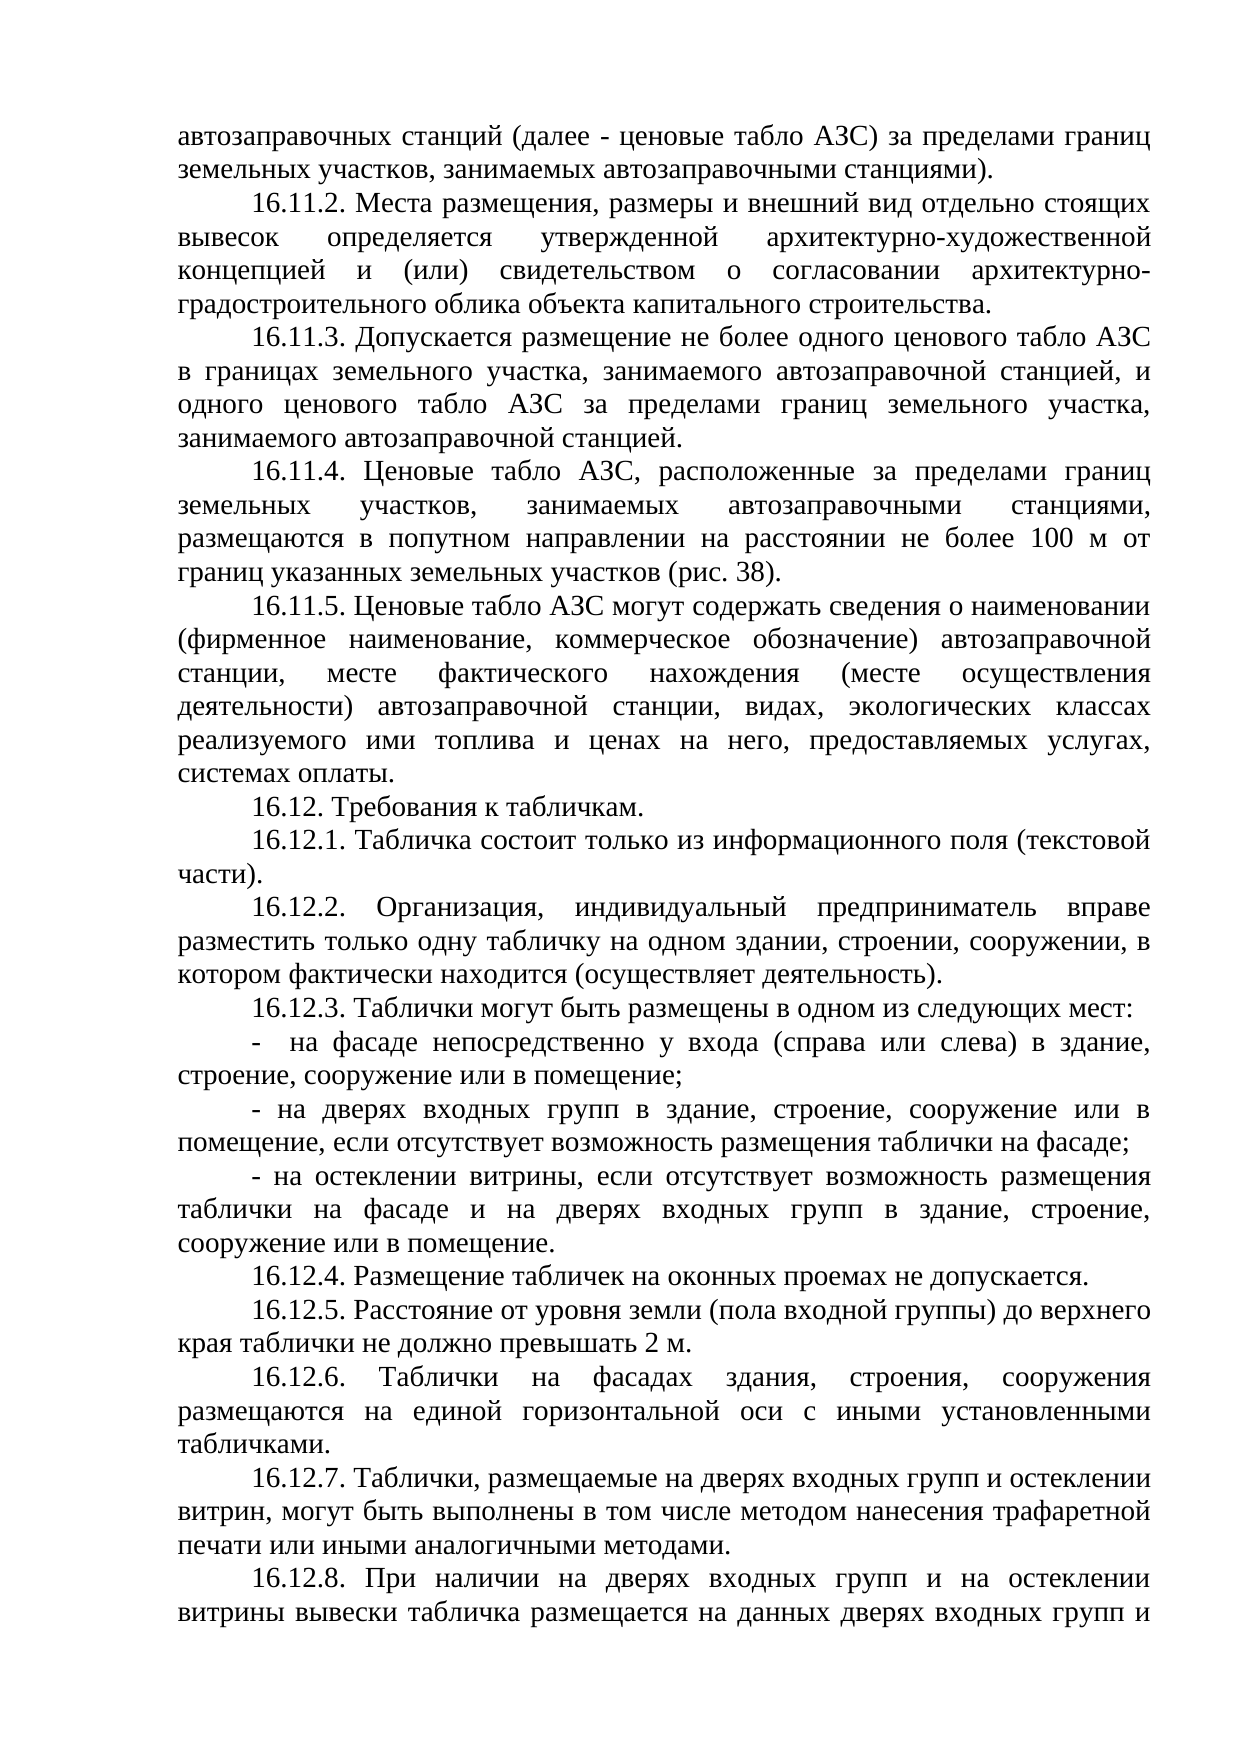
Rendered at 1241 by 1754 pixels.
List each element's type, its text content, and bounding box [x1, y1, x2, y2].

text 16.12. Требования к табличкам. [177, 789, 1152, 822]
text - на остеклении витрины, если отсутствует возможность размещения таблички на фасаде и на дверях входных групп в здание, строение, сооружение или в помещение. [177, 1158, 1152, 1258]
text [177, 118, 1152, 185]
text 16.12.1. Табличка состоит только из информационного поля (текстовой части). [177, 822, 1152, 889]
text 16.11.5. Ценовые табло АЗС могут содержать сведения о наименовании (фирменное наименование, коммерческое обозначение) автозаправочной станции, месте фактического нахождения (месте осуществления деятельности) автозаправочной станции, видах, экологических классах реализуемого ими топлива и ценах на него, предоставляемых услугах, системах оплаты. [177, 588, 1152, 789]
text 16.11.4. Ценовые табло АЗС, расположенные за пределами границ земельных участков, занимаемых автозаправочными станциями, размещаются в попутном направлении на расстоянии не более 100 м от границ указанных земельных участков (рис. 38). [177, 453, 1152, 588]
text 16.11.3. Допускается размещение не более одного ценового табло АЗС в границах земельного участка, занимаемого автозаправочной станцией, и одного ценового табло АЗС за пределами границ земельного участка, занимаемого автозаправочной станцией. [177, 319, 1152, 453]
text 16.12.7. Таблички, размещаемые на дверях входных групп и остеклении витрин, могут быть выполнены в том числе методом нанесения трафаретной печати или иными аналогичными методами. [177, 1460, 1152, 1560]
text 16.12.4. Размещение табличек на оконных проемах не допускается. [177, 1258, 1152, 1292]
text 16.11.2. Места размещения, размеры и внешний вид отдельно стоящих вывесок определяется утвержденной архитектурно-художественной концепцией и (или) свидетельством о согласовании архитектурно-градостроительного облика объекта капитального строительства. [177, 185, 1152, 319]
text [177, 1560, 1152, 1627]
text - на фасаде непосредственно у входа (справа или слева) в здание, строение, сооружение или в помещение; [177, 1024, 1152, 1091]
text 16.12.2. Организация, индивидуальный предприниматель вправе разместить только одну табличку на одном здании, строении, сооружении, в котором фактически находится (осуществляет деятельность). [177, 889, 1152, 990]
text - на дверях входных групп в здание, строение, сооружение или в помещение, если отсутствует возможность размещения таблички на фасаде; [177, 1091, 1152, 1158]
text 16.12.5. Расстояние от уровня земли (пола входной группы) до верхнего края таблички не должно превышать 2 м. [177, 1292, 1152, 1359]
text 16.12.6. Таблички на фасадах здания, строения, сооружения размещаются на единой горизонтальной оси с иными установленными табличками. [177, 1359, 1152, 1460]
text 16.12.3. Таблички могут быть размещены в одном из следующих мест: [177, 990, 1152, 1024]
